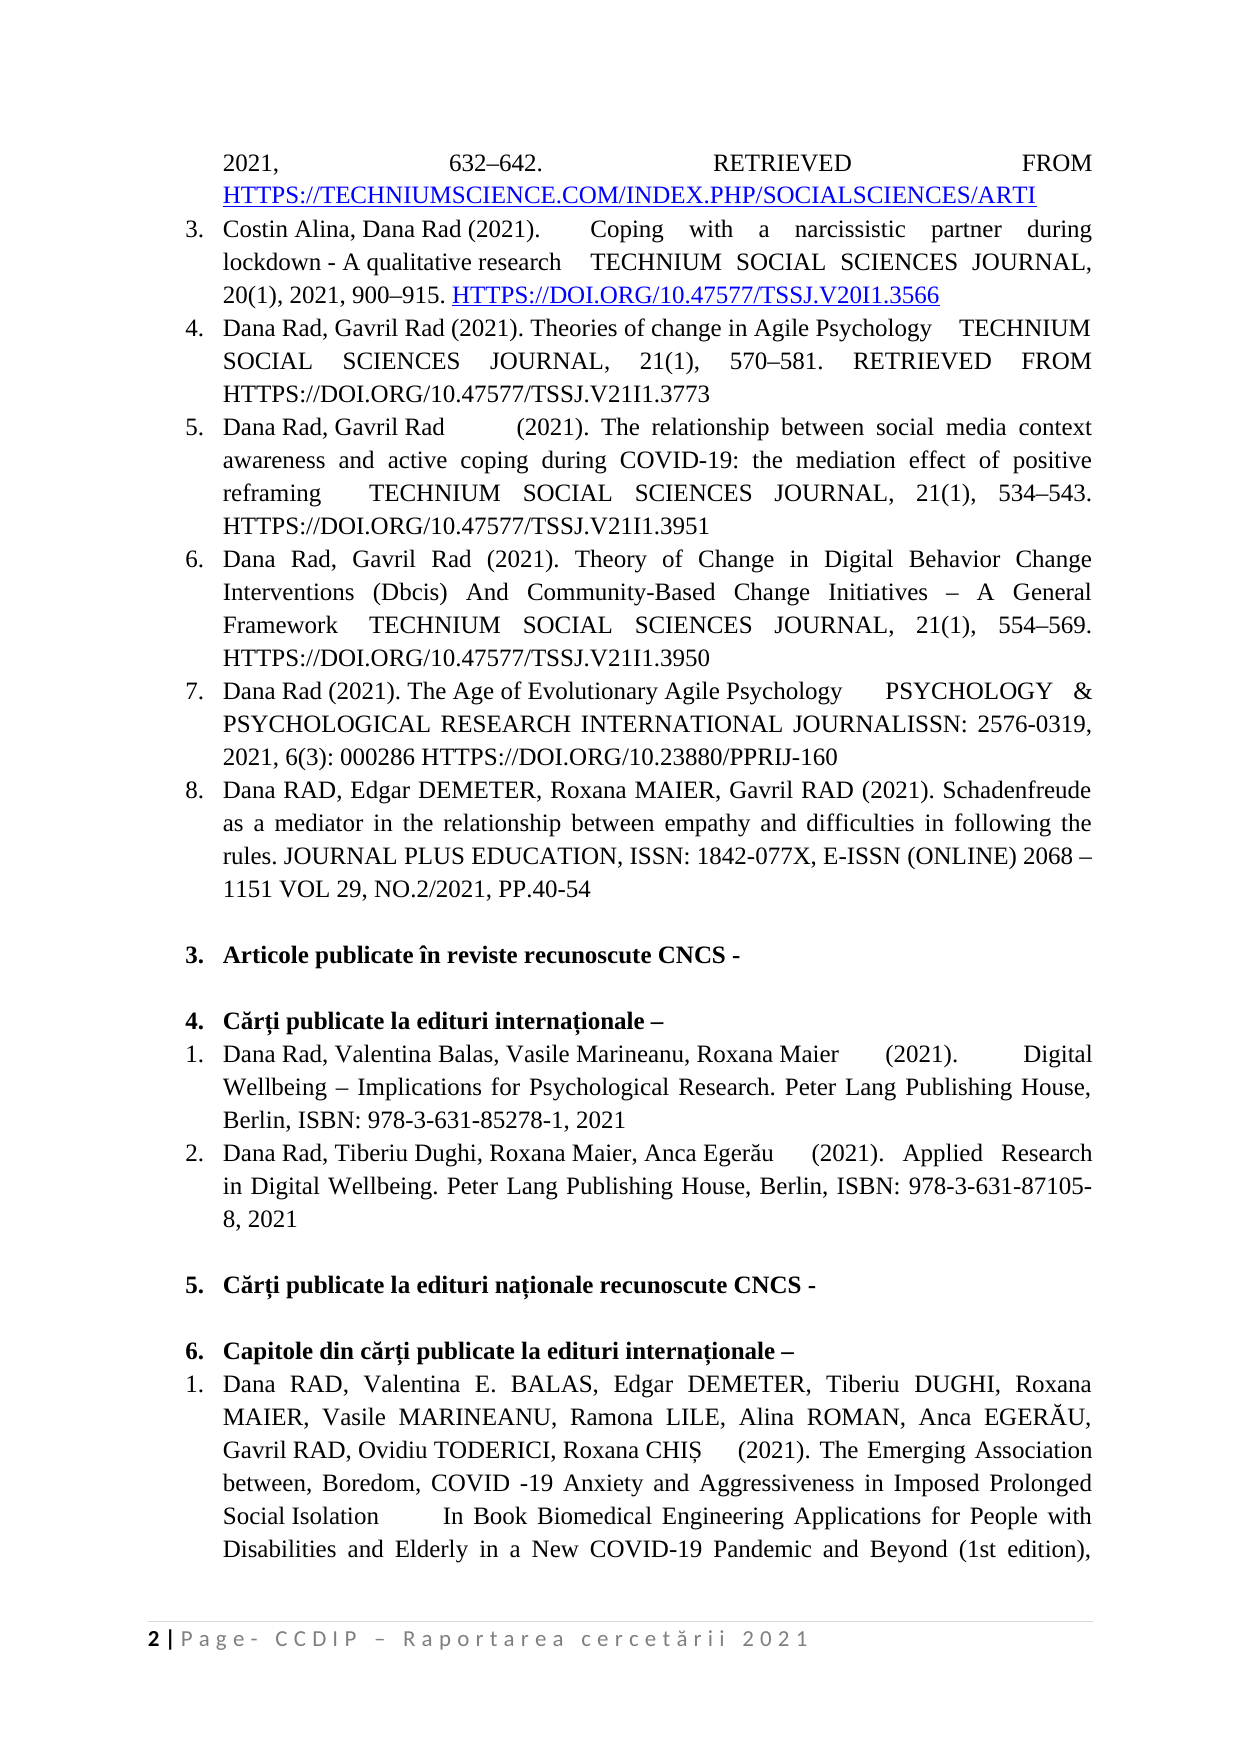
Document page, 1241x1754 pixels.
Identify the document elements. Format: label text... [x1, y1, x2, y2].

list Dana Rad, Valentina Balas, Vasile Marineanu, Roxana Maier (2021). Digital Wellbeing – Implications for Psychological Research. Peter Lang Publishing House, Berlin, ISBN: 978-3-631-85278-1, 2021 [185, 1039, 1093, 1134]
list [185, 148, 1093, 209]
list Costin Alina, Dana Rad (2021). Coping with a narcissistic partner during lockdown - A qualitative research TECHNIUM SOCIAL SCIENCES JOURNAL, 20(1), 2021, 900–915. HTTPS://DOI.ORG/10.47577/TSSJ.V20I1.3566 [185, 214, 1093, 308]
list Dana Rad, Tiberiu Dughi, Roxana Maier, Anca Egerău (2021). Applied Research in Digital Wellbeing. Peter Lang Publishing House, Berlin, ISBN: 978-3-631-87105-8, 2021 [185, 1138, 1093, 1233]
list Dana Rad (2021). The Age of Evolutionary Agile Psychology PSYCHOLOGY & PSYCHOLOGICAL RESEARCH INTERNATIONAL JOURNALISSN: 2576-0319, 2021, 6(3): 000286 HTTPS://DOI.ORG/10.23880/PPRIJ-160 [185, 676, 1093, 771]
list Capitole din cărți publicate la edituri internaționale – [185, 1336, 1093, 1365]
list Dana Rad, Gavril Rad (2021). The relationship between social media context awareness and active coping during COVID-19: the mediation effect of positive reframing TECHNIUM SOCIAL SCIENCES JOURNAL, 21(1), 534–543. HTTPS://DOI.ORG/10.47577/TSSJ.V21I1.3951 [185, 412, 1093, 539]
list Cărți publicate la edituri internaționale – [185, 1006, 1093, 1035]
list Dana Rad, Gavril Rad (2021). Theories of change in Agile Psychology TECHNIUM SOCIAL SCIENCES JOURNAL, 21(1), 570–581. RETRIEVED FROM HTTPS://DOI.ORG/10.47577/TSSJ.V21I1.3773 [185, 313, 1093, 407]
list Dana Rad, Gavril Rad (2021). Theory of Change in Digital Behavior Change Interventions (Dbcis) And Community-Based Change Initiatives – A General Framework TECHNIUM SOCIAL SCIENCES JOURNAL, 21(1), 554–569. HTTPS://DOI.ORG/10.47577/TSSJ.V21I1.3950 [185, 544, 1093, 672]
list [185, 1369, 1093, 1563]
list Dana RAD, Edgar DEMETER, Roxana MAIER, Gavril RAD (2021). Schadenfreude as a mediator in the relationship between empathy and difficulties in following the rules. JOURNAL PLUS EDUCATION, ISSN: 1842-077X, E-ISSN (ONLINE) 2068 – 1151 VOL 29, NO.2/2021, PP.40-54 [185, 775, 1093, 903]
list Articole publicate în reviste recunoscute CNCS - [185, 940, 1093, 969]
list Cărți publicate la edituri naționale recunoscute CNCS - [185, 1270, 1093, 1299]
